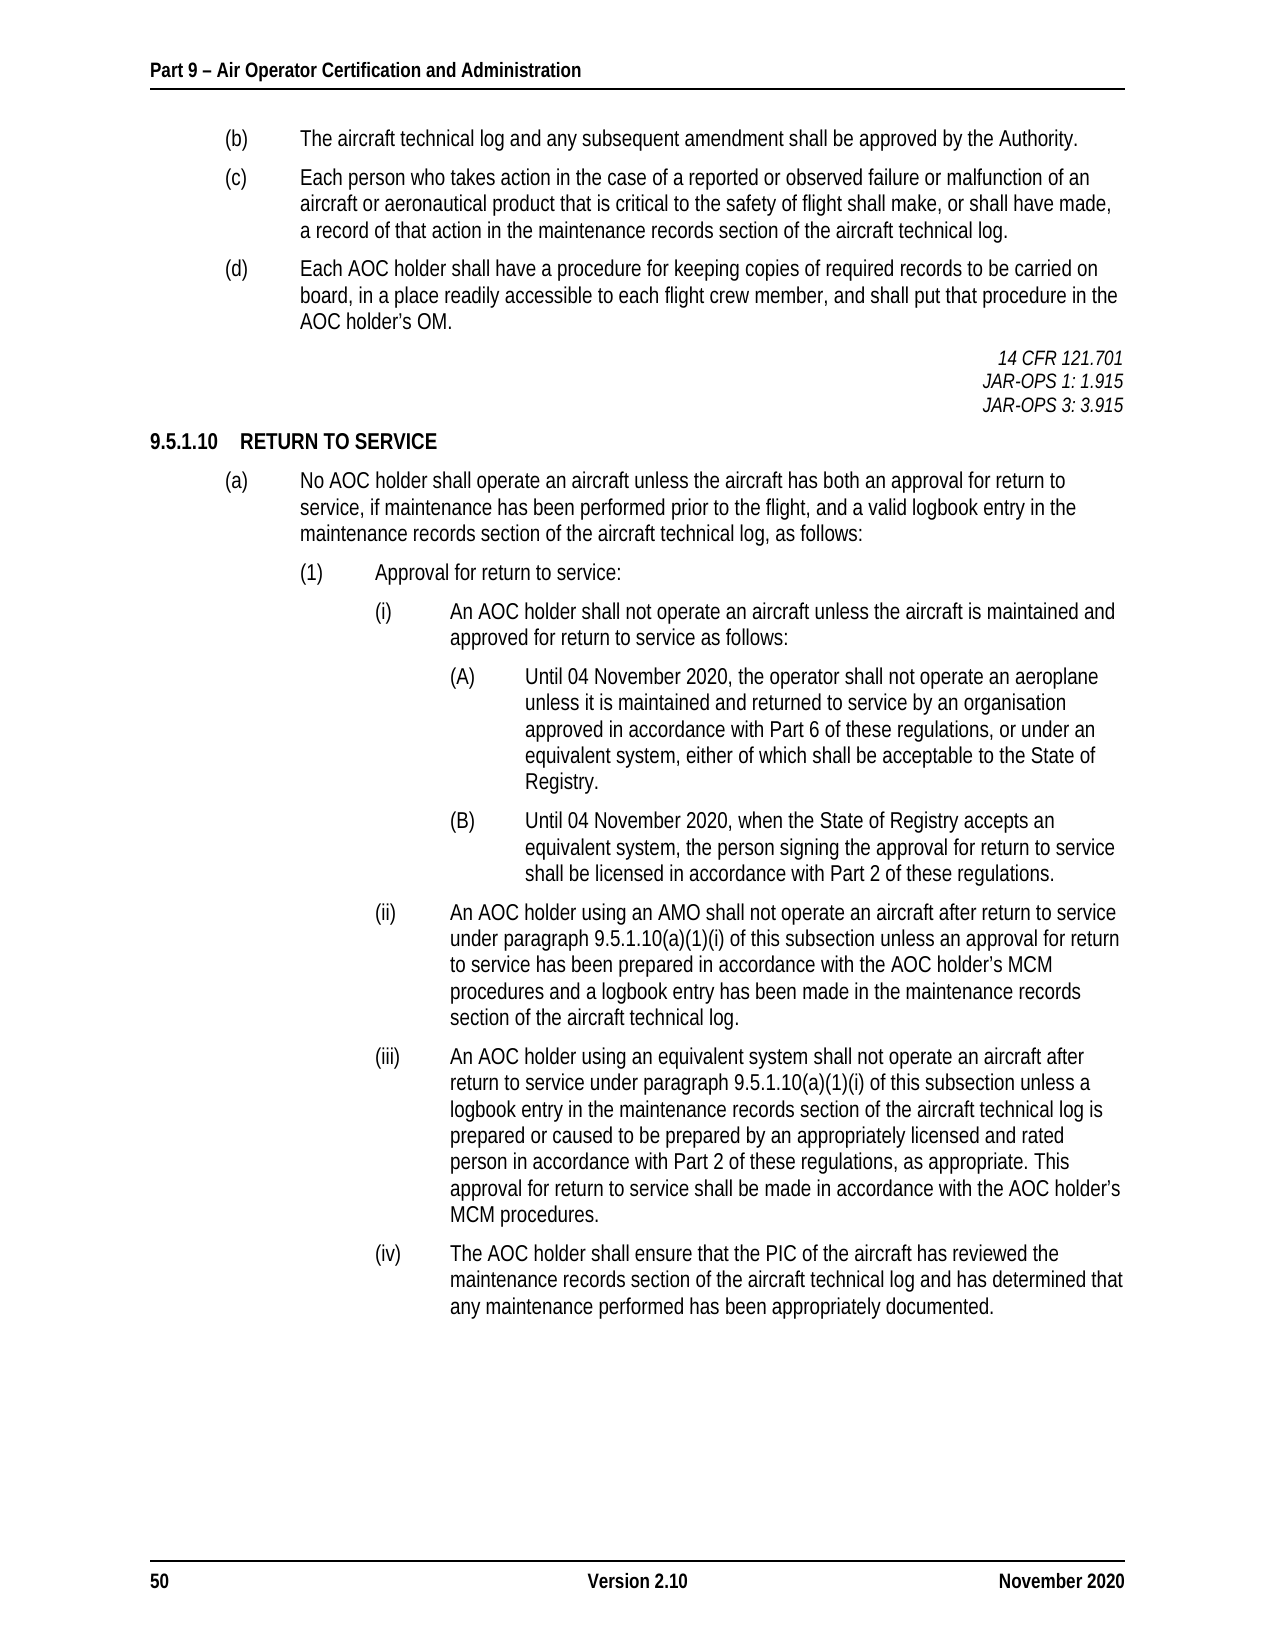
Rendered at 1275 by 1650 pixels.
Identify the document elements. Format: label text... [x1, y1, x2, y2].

text Until 04 November 2020, when the State of Registry accepts an equivalent system, the person signing the approval for return to service shall be licensed in accordance with Part 2 of these regulations. [450, 807, 1125, 886]
text Until 04 November 2020, the operator shall not operate an aeroplane unless it is maintained and returned to service by an organisation approved in accordance with Part 6 of these regulations, or under an equivalent system, either of which shall be acceptable to the State of Registry. [450, 663, 1125, 794]
list An AOC holder shall not operate an aircraft unless the aircraft is maintained and approved for return to service as follows: [375, 598, 1125, 650]
text An AOC holder using an equivalent system shall not operate an aircraft after return to service under paragraph 9.5.1.10(a)(1)(i) of this subsection unless a logbook entry in the maintenance records section of the aircraft technical log is prepared or caused to be prepared by an appropriately licensed and rated person in accordance with Part 2 of these regulations, as appropriate. This approval for return to service shall be made in accordance with the AOC holder’s MCM procedures. [375, 1043, 1125, 1227]
subtitle Return to Service [150, 429, 1125, 455]
text The aircraft technical log and any subsequent amendment shall be approved by the Authority. [225, 125, 1125, 151]
text An AOC holder using an AMO shall not operate an aircraft after return to service under paragraph 9.5.1.10(a)(1)(i) of this subsection unless an approval for return to service has been prepared in accordance with the AOC holder’s MCM procedures and a logbook entry has been made in the maintenance records section of the aircraft technical log. [375, 899, 1125, 1030]
text Each person who takes action in the case of a reported or observed failure or malfunction of an aircraft or aeronautical product that is critical to the safety of flight shall make, or shall have made, a record of that action in the maintenance records section of the aircraft technical log. [225, 164, 1125, 243]
list Approval for return to service: [300, 559, 1125, 585]
text The AOC holder shall ensure that the PIC of the aircraft has reviewed the maintenance records section of the aircraft technical log and has determined that any maintenance performed has been appropriately documented. [375, 1240, 1125, 1319]
text JAR-OPS 1: 1.915 [150, 370, 1125, 393]
text Each AOC holder shall have a procedure for keeping copies of required records to be carried on board, in a place readily accessible to each flight crew member, and shall put that procedure in the AOC holder’s OM. [225, 255, 1125, 334]
text 14 CFR 121.701 [150, 347, 1125, 370]
list No AOC holder shall operate an aircraft unless the aircraft has both an approval for return to service, if maintenance has been performed prior to the flight, and a valid logbook entry in the maintenance records section of the aircraft technical log, as follows: [225, 467, 1125, 546]
text JAR-OPS 3: 3.915 [150, 393, 1125, 417]
